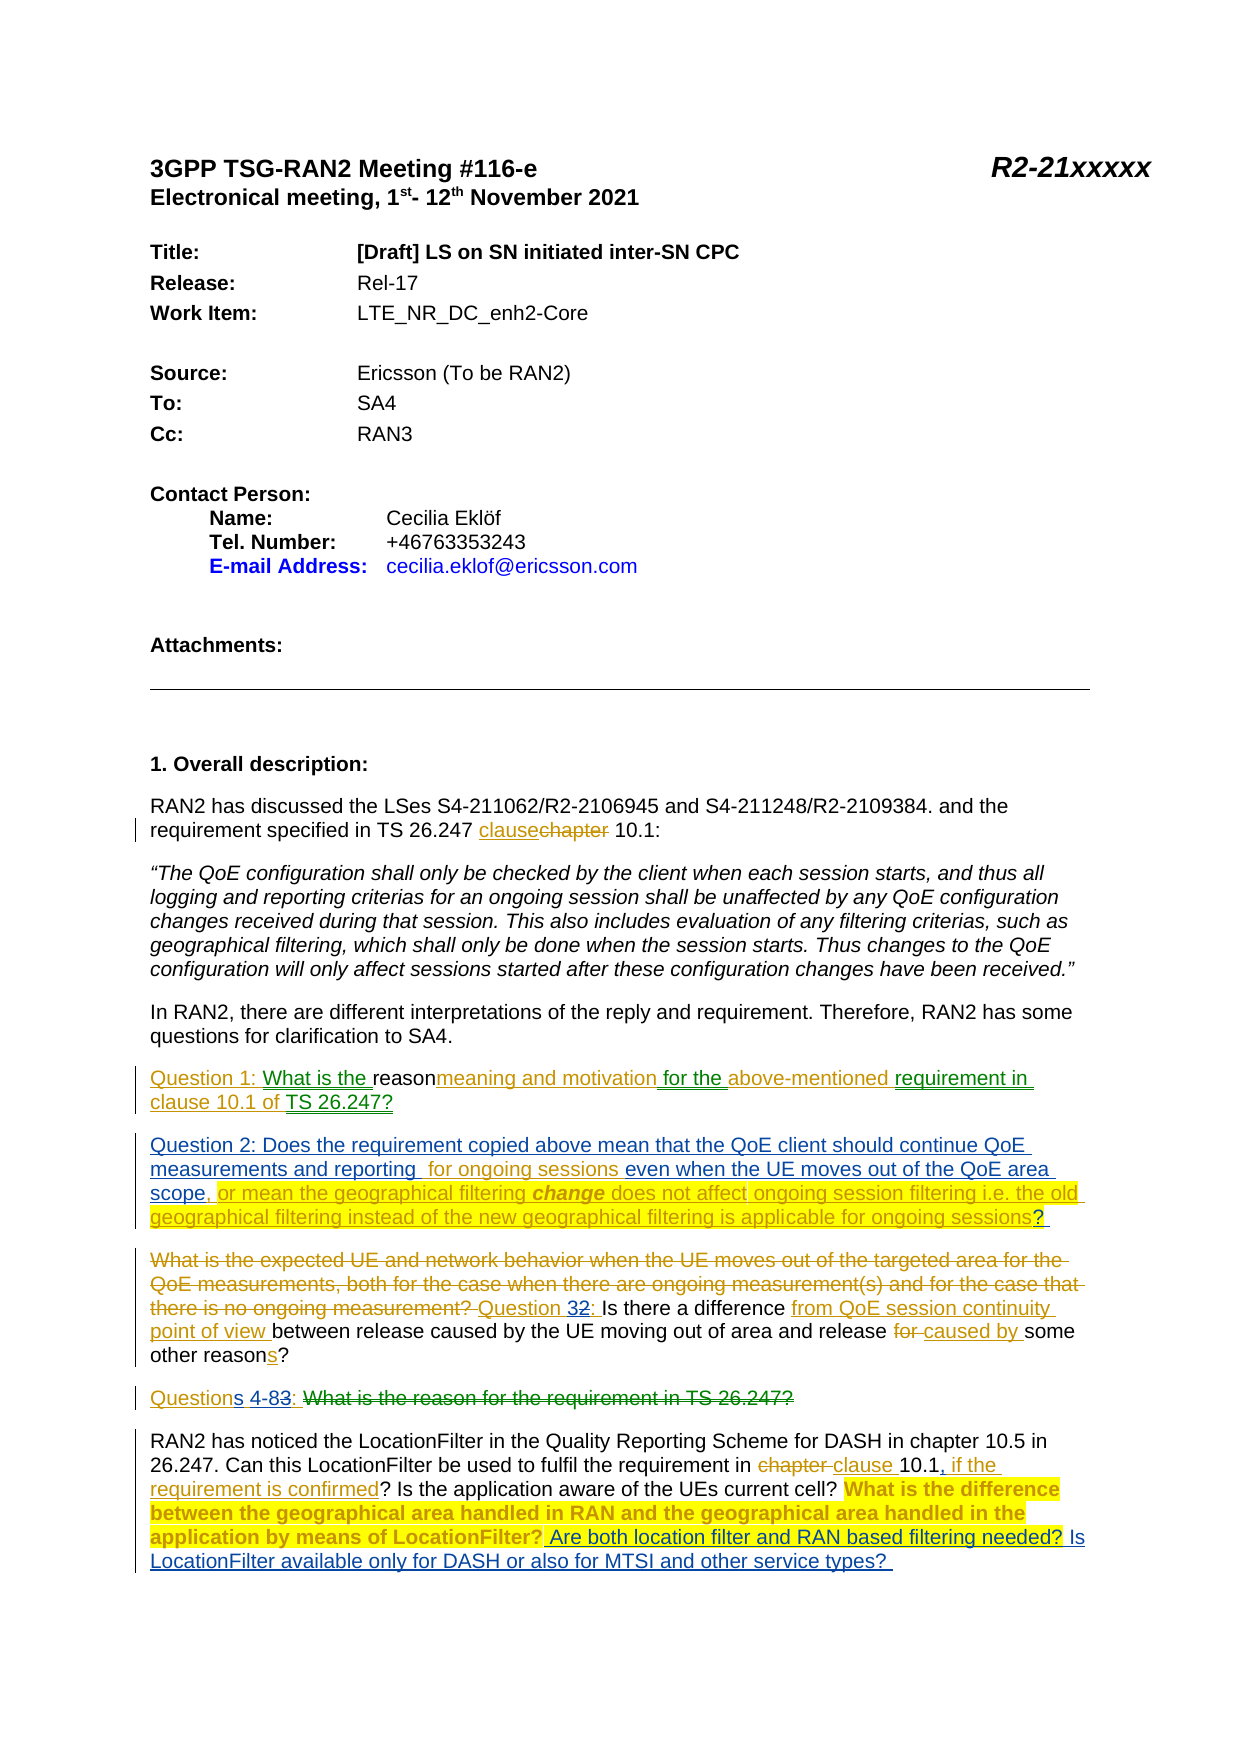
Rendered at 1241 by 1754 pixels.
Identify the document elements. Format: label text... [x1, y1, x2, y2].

text E-mail Address: cecilia.eklof@ericsson.com [209, 554, 1090, 578]
text Is there a difference between release caused by the UE moving out of area and release some other reason? [150, 1247, 1090, 1367]
text Attachments: [150, 633, 1090, 657]
text 1. Overall description: [150, 752, 1090, 776]
text RAN2 has noticed the LocationFilter in the Quality Reporting Scheme for DASH in chapter 10.5 in 26.247. Can this LocationFilter be used to fulfil the requirement in 10.1? Is the application aware of the UEs current cell? What is the difference between the geographical area handled in RAN and the geographical area handled in the application by means of LocationFilter? [150, 1429, 1090, 1572]
text Source: Ericsson (To be RAN2) [150, 361, 1090, 385]
text In RAN2, there are different interpretations of the reply and requirement. Therefore, RAN2 has some questions for clarification to SA4. [150, 999, 1090, 1047]
text 3GPP TSG-RAN2 Meeting #116-e R2-21xxxxx [150, 150, 1090, 183]
text Name: Cecilia Eklöf [209, 506, 1090, 530]
text Tel. Number: +46763353243 [209, 530, 1090, 554]
text Contact Person: [150, 482, 1090, 506]
text RAN2 has discussed the LSes S4-211062/R2-2106945 and S4-211248/R2-2109384. and the requirement specified in TS 26.247 10.1: [150, 794, 1090, 842]
text Work Item: LTE_NR_DC_enh2-Core [150, 301, 1090, 324]
text Release: Rel-17 [150, 270, 1090, 294]
text To: SA4 [150, 391, 1090, 415]
text Title: [Draft] LS on SN initiated inter-SN CPC [150, 240, 1090, 264]
text Electronical meeting, 1st- 12th November 2021 [150, 183, 1090, 210]
text “The QoE configuration shall only be checked by the client when each session starts, and thus all logging and reporting criterias for an ongoing session shall be unaffected by any QoE configuration changes received during that session. This also includes evaluation of any filtering criterias, such as geographical filtering, which shall only be done when the session starts. Thus changes to the QoE configuration will only affect sessions started after these configuration changes have been received.” [150, 861, 1090, 981]
text Cc: RAN3 [150, 421, 1090, 445]
